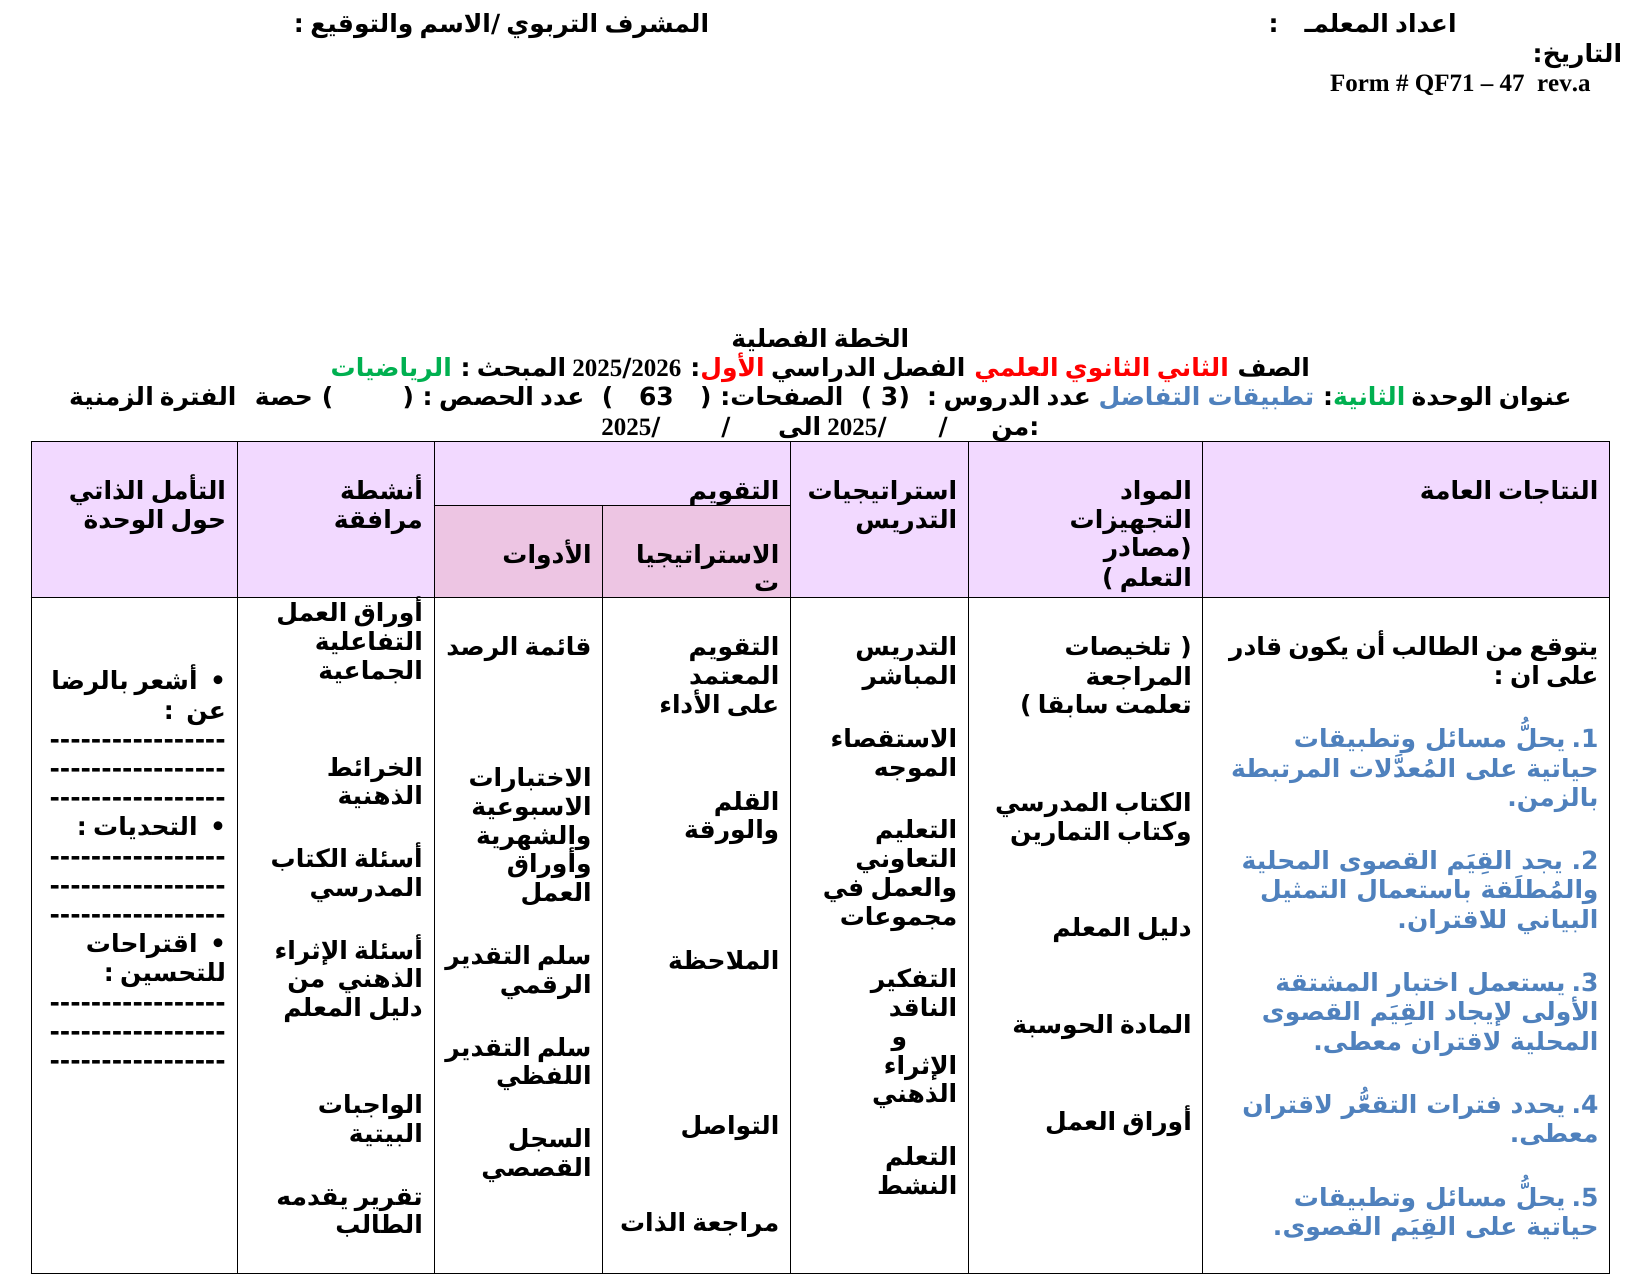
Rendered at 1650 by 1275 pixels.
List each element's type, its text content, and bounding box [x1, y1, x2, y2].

table_cell الاستراتيجيات [603, 506, 790, 597]
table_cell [969, 598, 1202, 1273]
table_header التأمل الذاتي حول الوحدة [32, 442, 237, 597]
table_cell الأدوات [435, 506, 602, 597]
table_header أنشطة مرافقة [238, 442, 434, 597]
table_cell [1203, 598, 1609, 1273]
text Form # QF71 – 47 rev.a [19, 68, 1622, 97]
text اعداد المعلمـ : المشرف التربوي /الاسم والتوقيع : التاريخ: [19, 9, 1622, 68]
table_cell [32, 598, 237, 1273]
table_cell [603, 598, 790, 1273]
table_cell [791, 598, 968, 1273]
table_header المواد التجهيزات (مصادر التعلم ) [969, 442, 1202, 597]
text الصف الثاني الثانوي العلمي الفصل الدراسي الأول: 2025/2026 المبحث : الرياضيات [19, 353, 1622, 382]
text عنوان الوحدة الثانية: تطبيقات التفاضل عدد الدروس : (3 ) الصفحات: ( 63 ) عدد الحصص : ( ) حصة الفترة الزمنية :من / /2025 الى / /2025 [19, 382, 1622, 441]
text الخطة الفصلية [19, 324, 1622, 353]
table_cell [435, 598, 602, 1273]
table_header استراتيجيات التدريس [791, 442, 968, 597]
table_header النتاجات العامة [1203, 442, 1609, 597]
table_header التقويم [435, 442, 790, 505]
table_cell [238, 598, 434, 1273]
